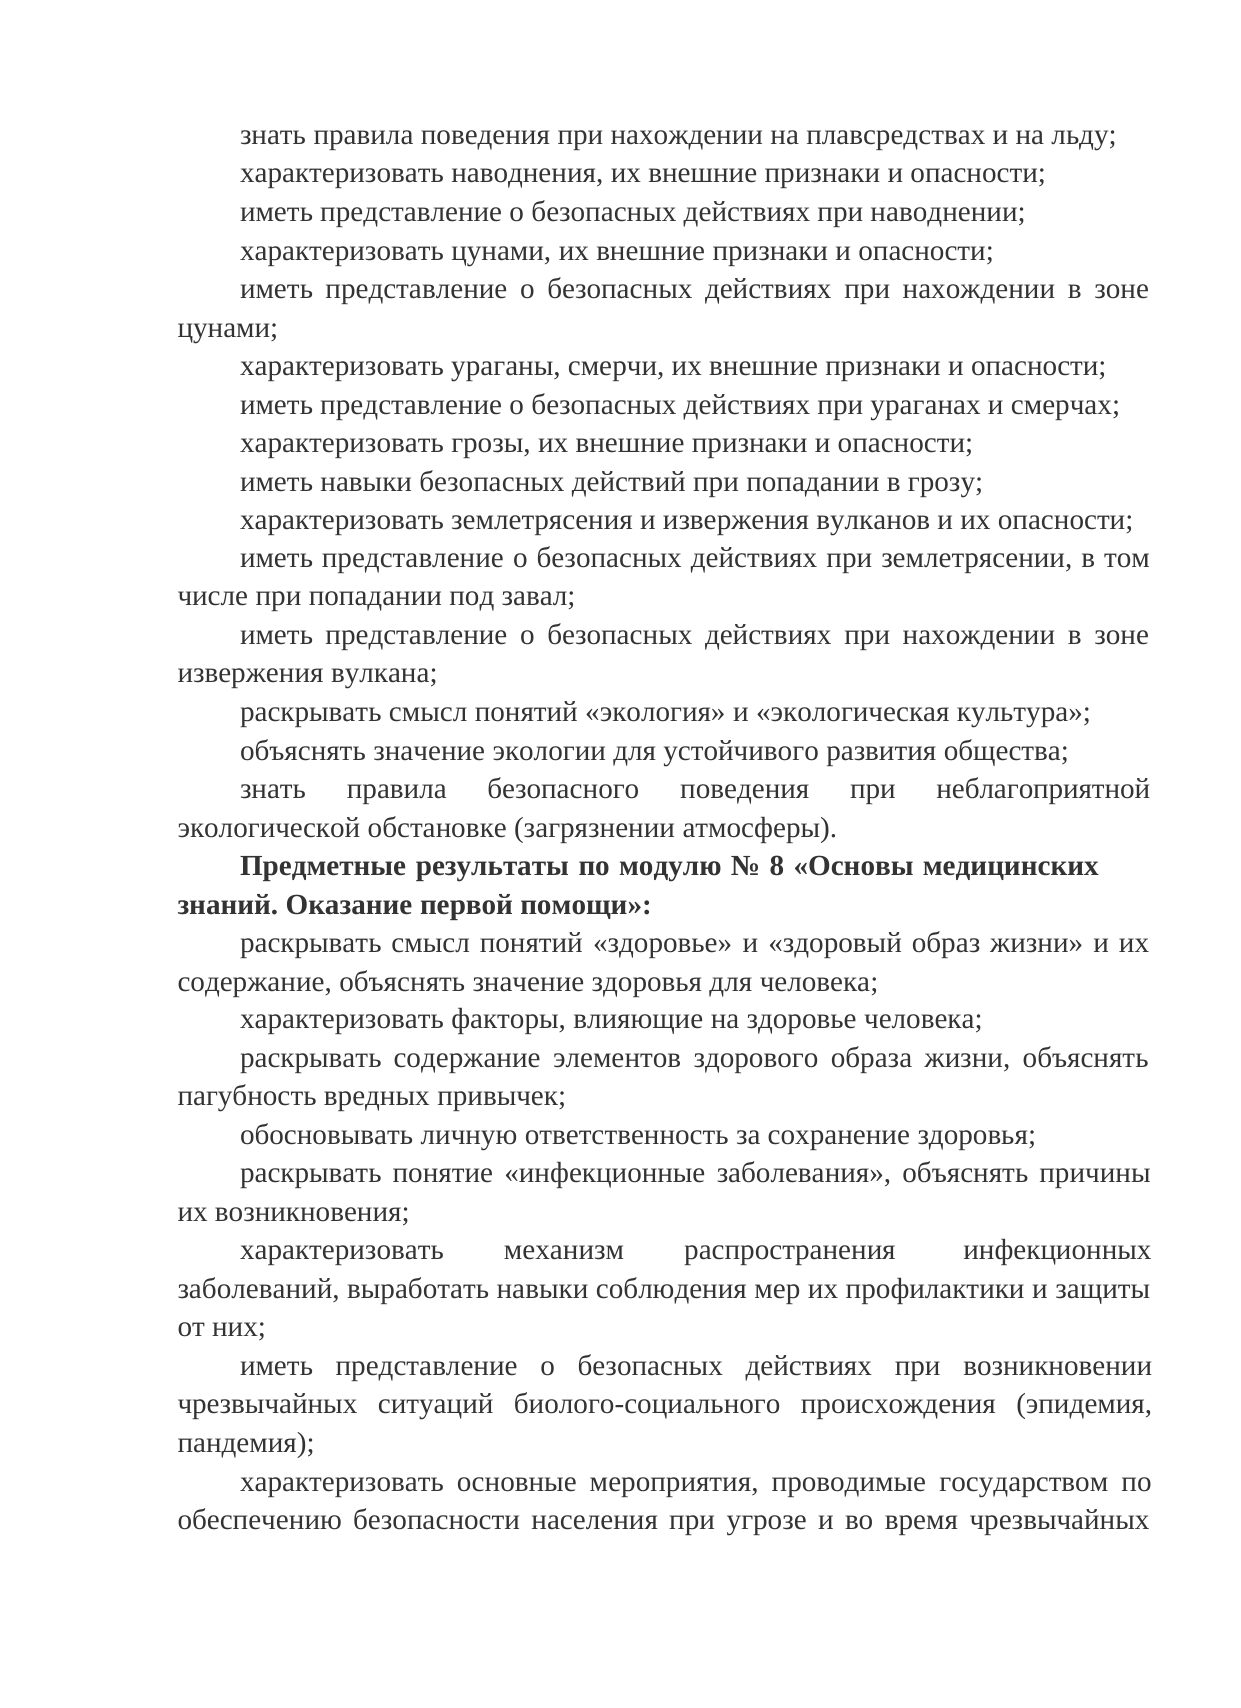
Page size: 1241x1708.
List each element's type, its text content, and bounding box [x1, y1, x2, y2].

text иметь представление о безопасных действиях при наводнении; характеризовать цунами, их внешние признаки и опасности; [240, 194, 1028, 266]
text иметь представление о безопасных действиях при возникновении чрезвычайных ситуаций биолого-социального происхождения (эпидемия, пандемия); [177, 1348, 1152, 1459]
text иметь представление о безопасных действиях при нахождении в зоне извержения вулкана; [177, 617, 1163, 689]
text характеризовать основные мероприятия, проводимые государством по обеспечению безопасности населения при угрозе и во время чрезвычайных [177, 1464, 1152, 1536]
text характеризовать механизм распространения инфекционных заболеваний, выработать навыки соблюдения мер их профилактики и защиты от них; [177, 1232, 1151, 1343]
text раскрывать смысл понятий «здоровье» и «здоровый образ жизни» и их содержание, объяснять значение здоровья для человека; [177, 925, 1163, 997]
text характеризовать факторы, влияющие на здоровье человека; [240, 1002, 1163, 1036]
text знать правила поведения при нахождении на плавсредствах и на льду; характеризовать наводнения, их внешние признаки и опасности; [240, 117, 1129, 189]
text знать правила безопасного поведения при неблагоприятной экологической обстановке (загрязнении атмосферы). [177, 771, 1152, 843]
text раскрывать содержание элементов здорового образа жизни, объяснять пагубность вредных привычек; [177, 1040, 1163, 1112]
text характеризовать ураганы, смерчи, их внешние признаки и опасности; иметь представление о безопасных действиях при ураганах и смерчах; характеризовать грозы, их внешние признаки и опасности; [240, 348, 1122, 459]
text иметь навыки безопасных действий при попадании в грозу; [240, 464, 1163, 497]
text числе при попадании под завал; [177, 579, 1163, 612]
text характеризовать землетрясения и извержения вулканов и их опасности; иметь представление о безопасных действиях при землетрясении, в том [240, 502, 1163, 574]
text иметь представление о безопасных действиях при нахождении в зоне цунами; [177, 271, 1163, 343]
text раскрывать смысл понятий «экология» и «экологическая культура»; объяснять значение экологии для устойчивого развития общества; [240, 694, 1129, 766]
text раскрывать понятие «инфекционные заболевания», объяснять причины их возникновения; [177, 1155, 1151, 1227]
subtitle Предметные результаты по модулю № 8 «Основы медицинских знаний. Оказание первой помощи»: [177, 848, 1129, 920]
text обосновывать личную ответственность за сохранение здоровья; [240, 1117, 1163, 1150]
